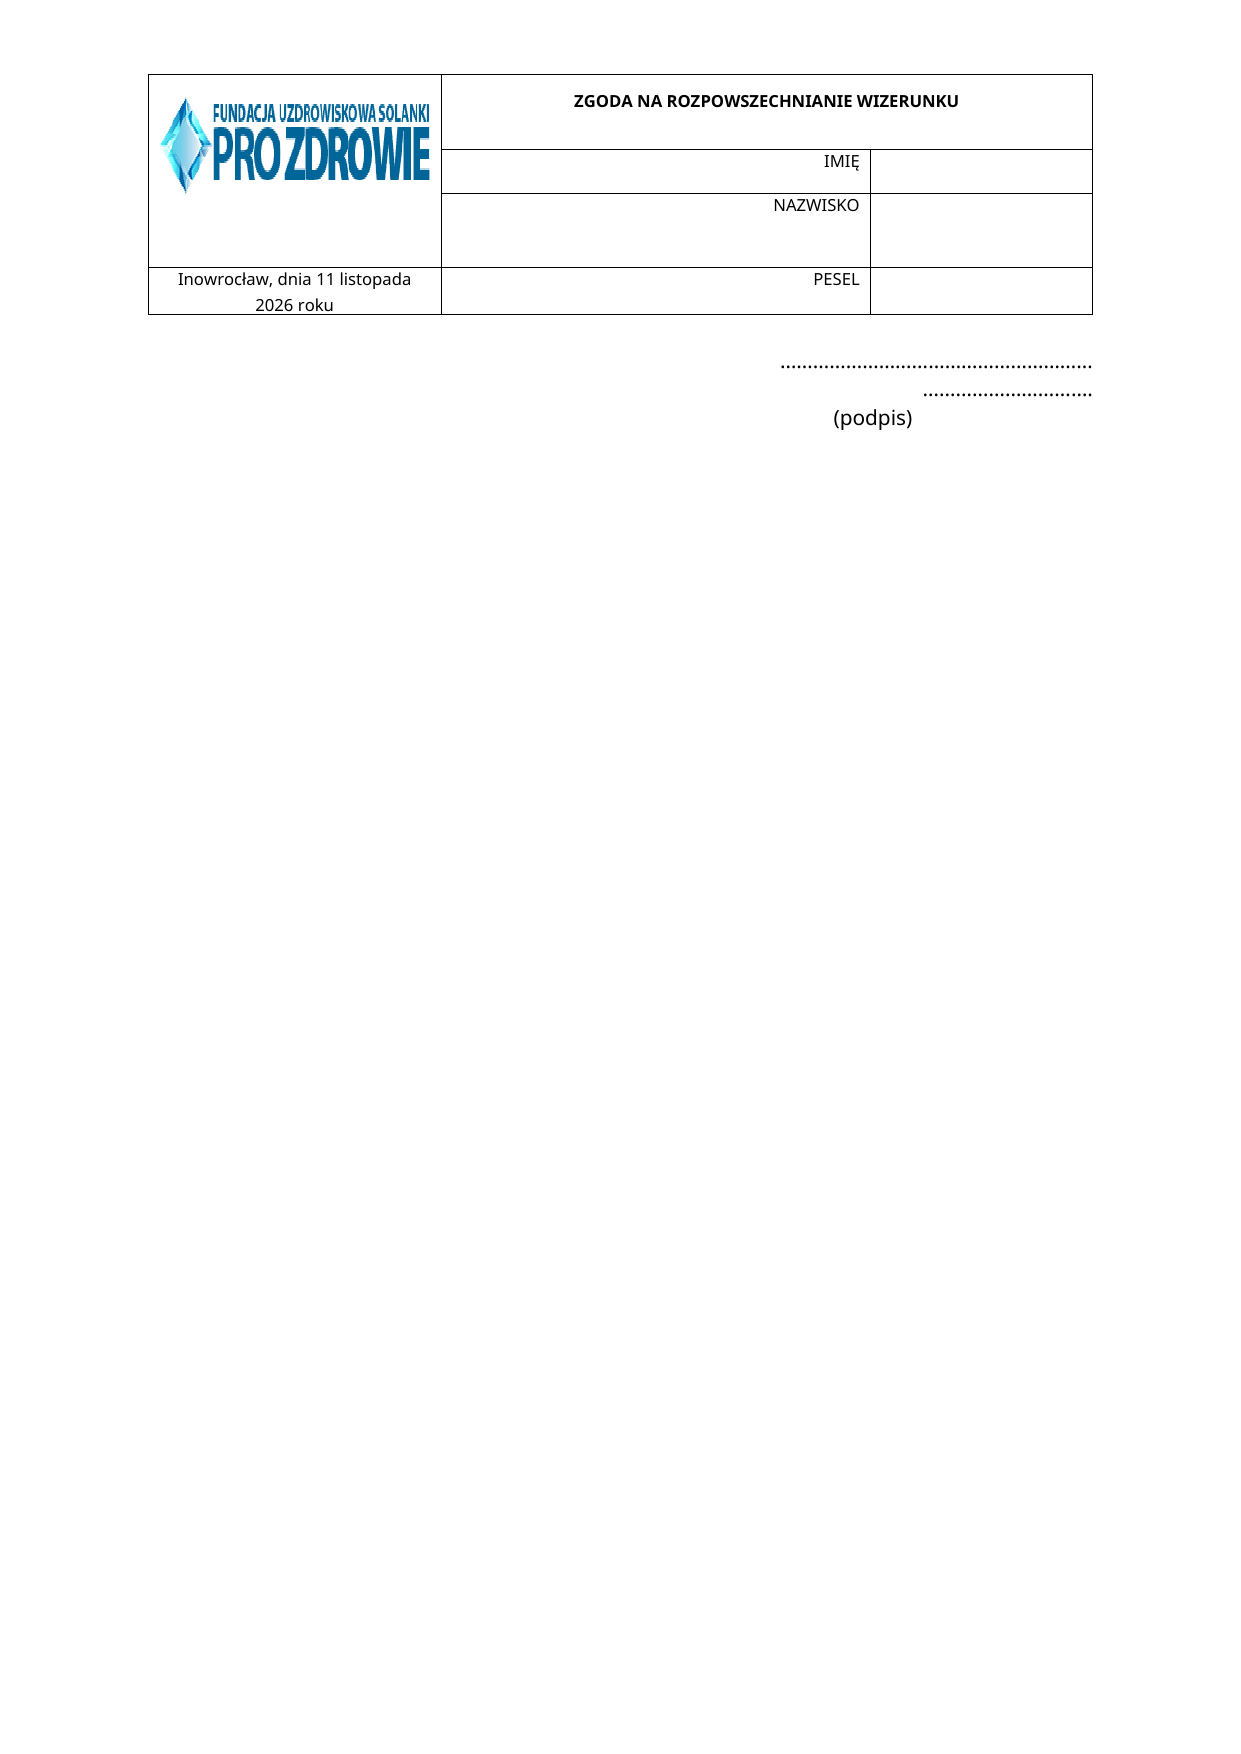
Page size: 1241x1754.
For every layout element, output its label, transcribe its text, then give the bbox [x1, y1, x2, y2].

text (podpis) [148, 403, 1093, 431]
picture [421, 160, 430, 169]
picture [159, 96, 430, 195]
text ……………………………………………………………………………. [148, 346, 1093, 403]
picture [421, 139, 430, 148]
